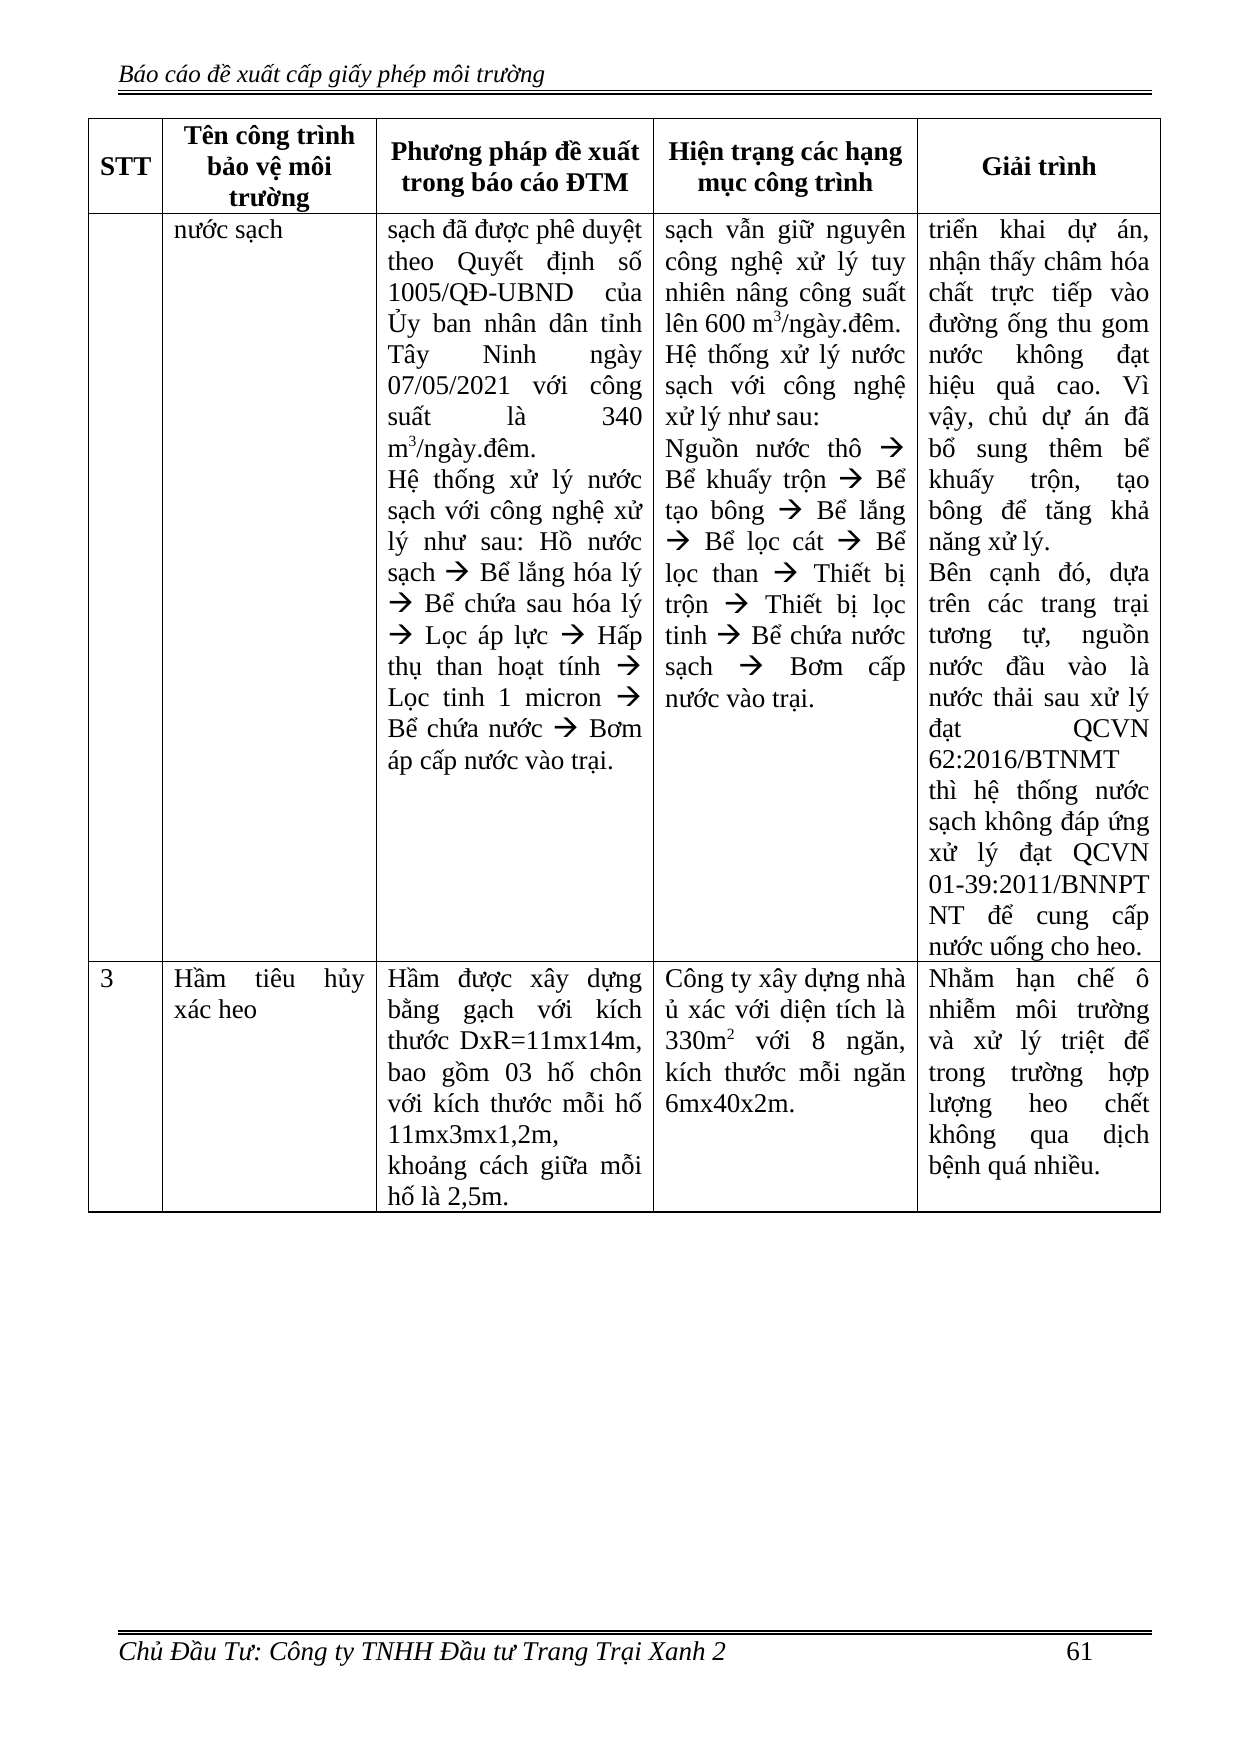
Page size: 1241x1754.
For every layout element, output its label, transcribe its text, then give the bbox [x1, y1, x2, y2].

table_header Hiện trạng các hạng mục công trình [654, 119, 917, 213]
table_cell Công ty xây dựng nhà ủ xác với diện tích là 330m2 với 8 ngăn, kích thước mỗi ngăn 6mx40x2m. [654, 962, 917, 1211]
table_header Phương pháp đề xuất trong báo cáo ĐTM [377, 119, 653, 213]
table_header Giải trình [918, 119, 1160, 213]
table_cell 2 [89, 214, 162, 961]
table_cell Hầm tiêu hủy xác heo [163, 962, 376, 1211]
table_cell Nhằm hạn chế ô nhiễm môi trường và xử lý triệt để trong trường hợp lượng heo chết không qua dịch bệnh quá nhiều. [918, 962, 1160, 1211]
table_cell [377, 214, 653, 961]
table_header STT [89, 119, 162, 213]
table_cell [654, 214, 917, 961]
table_header Tên công trình bảo vệ môi trường [163, 119, 376, 213]
table_cell Hệ thống xử lý nước sạch [163, 214, 376, 961]
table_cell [918, 214, 1160, 961]
table_cell 3 [89, 962, 162, 1211]
table_cell Hầm được xây dựng bằng gạch với kích thước DxR=11mx14m, bao gồm 03 hố chôn với kích thước mỗi hố 11mx3mx1,2m, khoảng cách giữa mỗi hố là 2,5m. [377, 962, 653, 1211]
